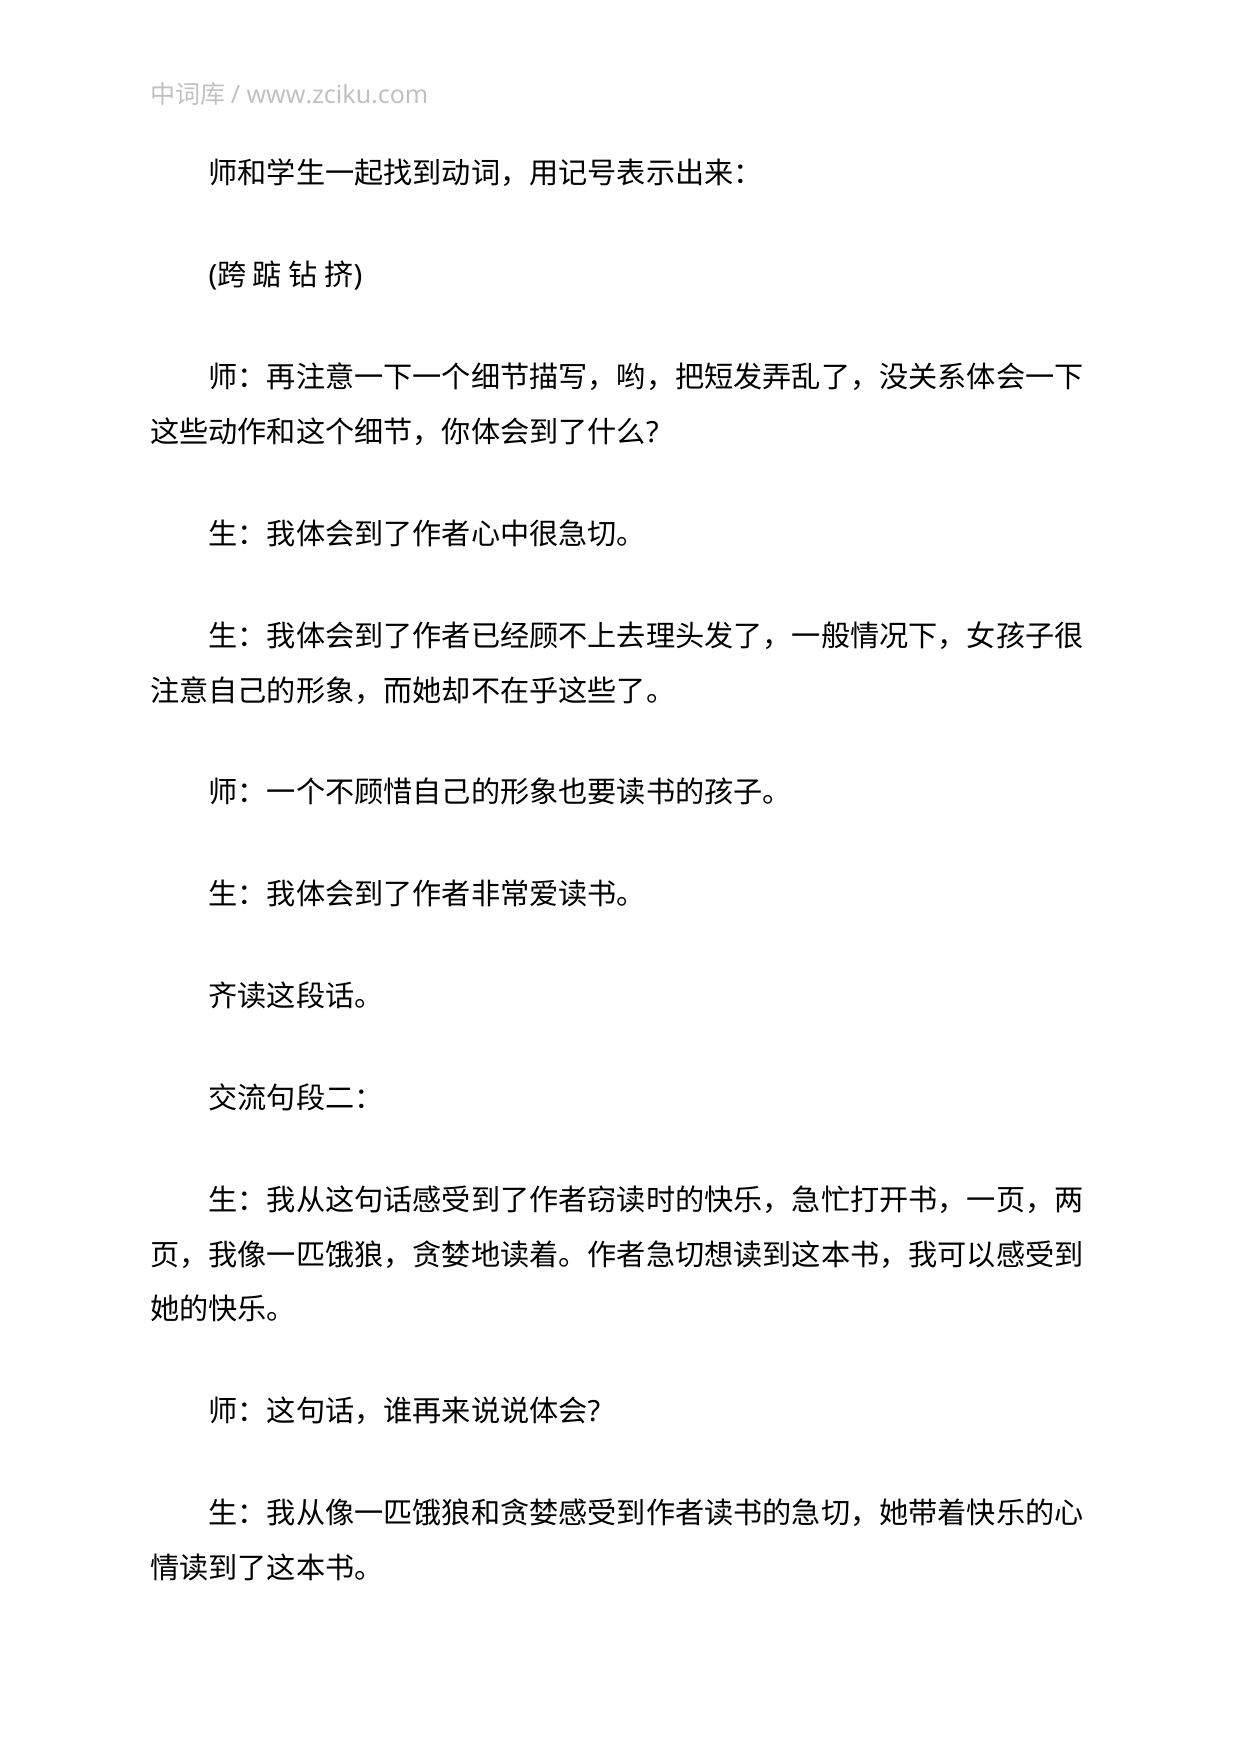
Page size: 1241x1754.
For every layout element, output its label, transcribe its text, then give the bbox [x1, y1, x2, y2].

text 师：这句话，谁再来说说体会? [150, 1388, 1090, 1430]
text 生：我体会到了作者已经顾不上去理头发了，一般情况下，女孩子很注意自己的形象，而她却不在乎这些了。 [150, 612, 1090, 709]
text (跨 踮 钻 挤) [150, 252, 1090, 294]
text 生：我体会到了作者非常爱读书。 [150, 871, 1090, 913]
text 生：我从这句话感受到了作者窃读时的快乐，急忙打开书，一页，两页，我像一匹饿狼，贪婪地读着。作者急切想读到这本书，我可以感受到她的快乐。 [150, 1176, 1090, 1328]
text 师和学生一起找到动词，用记号表示出来： [150, 150, 1090, 192]
text 齐读这段话。 [150, 973, 1090, 1015]
text 师：一个不顾惜自己的形象也要读书的孩子。 [150, 769, 1090, 811]
text 师：再注意一下一个细节描写，哟，把短发弄乱了，没关系体会一下这些动作和这个细节，你体会到了什么? [150, 354, 1090, 451]
text 生：我体会到了作者心中很急切。 [150, 511, 1090, 553]
text 交流句段二： [150, 1074, 1090, 1117]
text 生：我从像一匹饿狼和贪婪感受到作者读书的急切，她带着快乐的心情读到了这本书。 [150, 1490, 1090, 1587]
